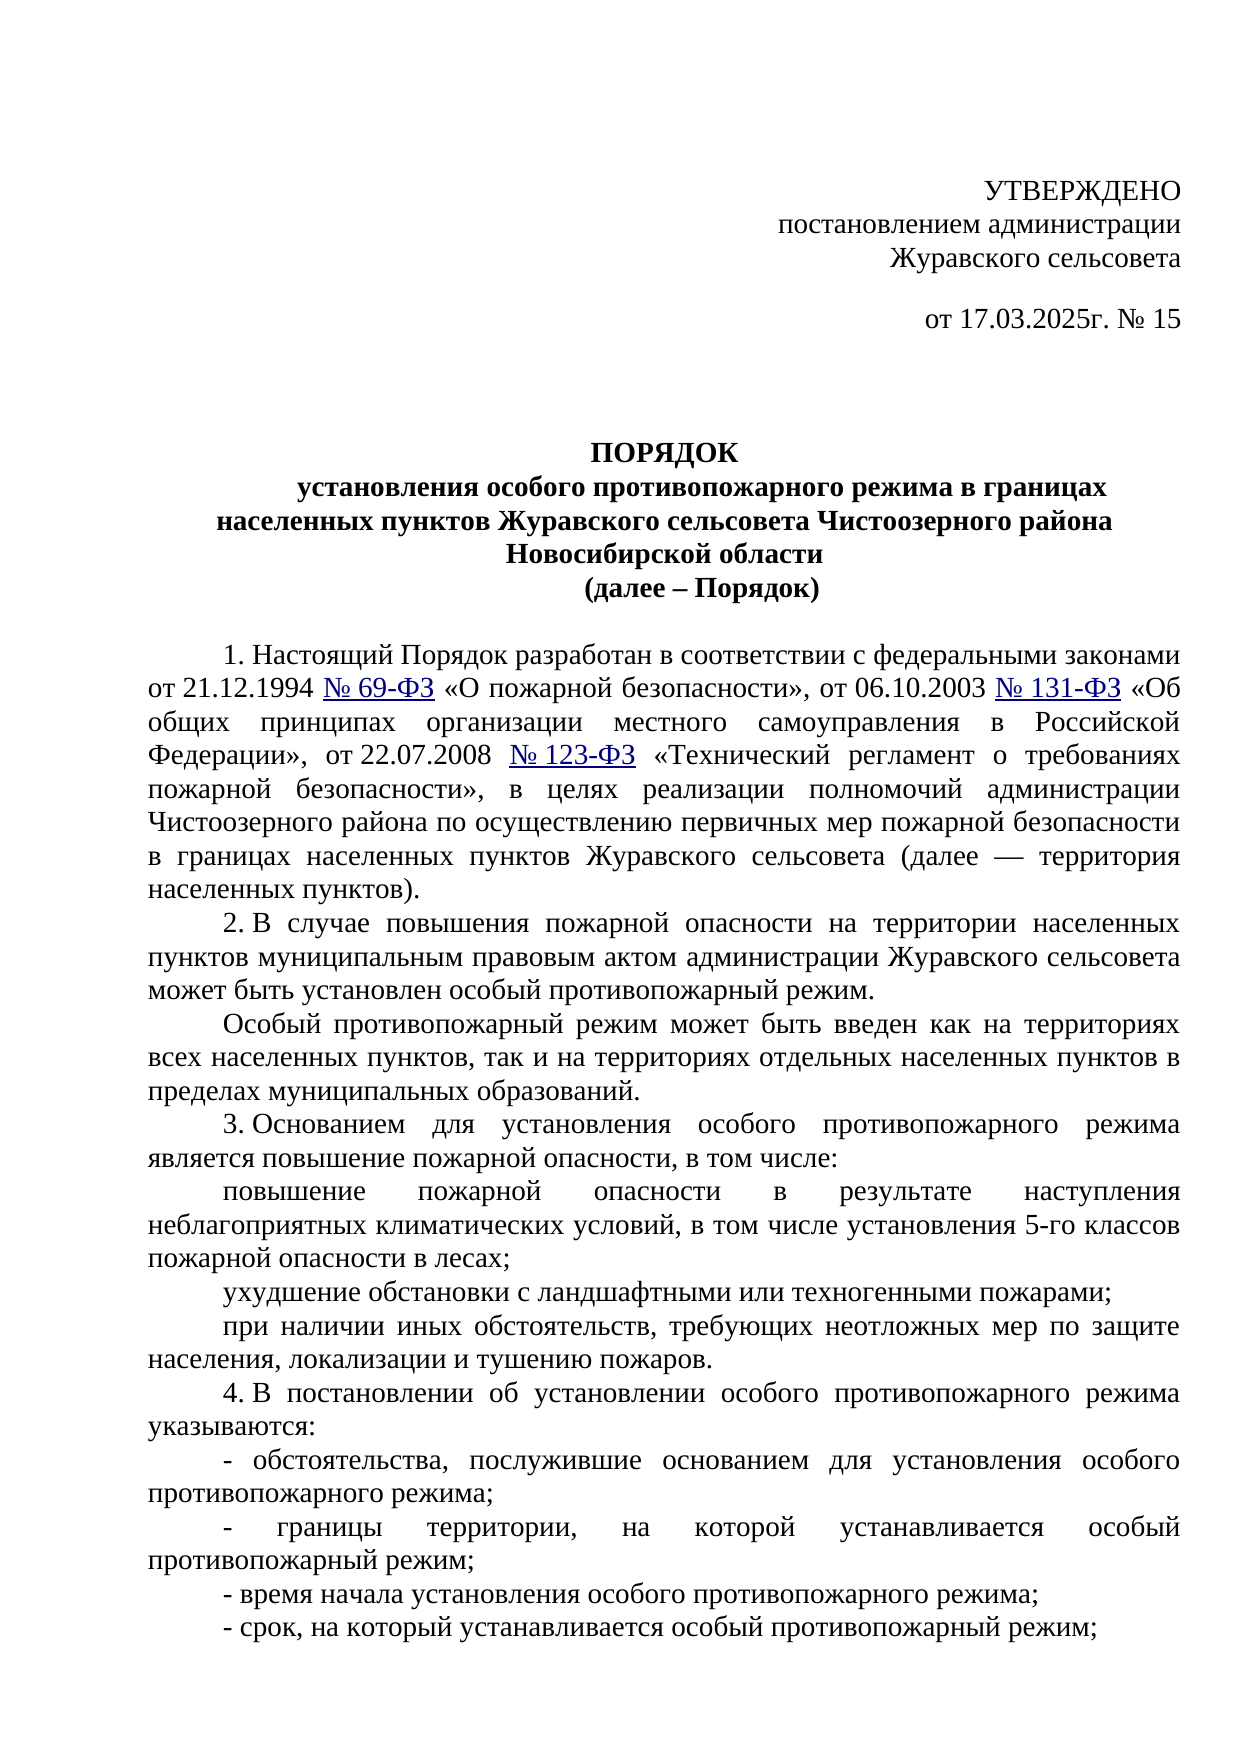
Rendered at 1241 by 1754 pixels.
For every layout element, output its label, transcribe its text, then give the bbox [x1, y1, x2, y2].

text - обстоятельства, послужившие основанием для установления особого противопожарного режима; [148, 1442, 1181, 1509]
text установления особого противопожарного режима в границах населенных пунктов Журавского сельсовета Чистоозерного района Новосибирской области [148, 469, 1181, 570]
text - время начала установления особого противопожарного режима; [148, 1576, 1181, 1609]
text ухудшение обстановки с ландшафтными или техногенными пожарами; [148, 1274, 1181, 1308]
text 1. Настоящий Порядок разработан в соответствии с федеральными законами от 21.12.1994 № 69-ФЗ «О пожарной безопасности», от 06.10.2003 № 131-ФЗ «Об общих принципах организации местного самоуправления в Российской Федерации», от 22.07.2008 № 123-ФЗ «Технический регламент о требованиях пожарной безопасности», в целях реализации полномочий администрации Чистоозерного района по осуществлению первичных мер пожарной безопасности в границах населенных пунктов Журавского сельсовета (далее — территория населенных пунктов). [148, 637, 1181, 905]
text от 17.03.2025г. № 15 [148, 301, 1181, 335]
text (далее – Порядок) [148, 570, 1181, 603]
text - срок, на который устанавливается особый противопожарный режим; [148, 1609, 1181, 1643]
text 3. Основанием для установления особого противопожарного режима является повышение пожарной опасности, в том числе: [148, 1106, 1181, 1173]
text - границы территории, на которой устанавливается особый противопожарный режим; [148, 1509, 1181, 1576]
text 4. В постановлении об установлении особого противопожарного режима указываются: [148, 1375, 1181, 1442]
text при наличии иных обстоятельств, требующих неотложных мер по защите населения, локализации и тушению пожаров. [148, 1308, 1181, 1375]
text постановлением администрации [148, 206, 1181, 240]
text УТВЕРЖДЕНО [148, 173, 1181, 206]
text 2. В случае повышения пожарной опасности на территории населенных пунктов муниципальным правовым актом администрации Журавского сельсовета может быть установлен особый противопожарный режим. [148, 905, 1181, 1006]
title ПОРЯДОК [148, 436, 1181, 469]
text повышение пожарной опасности в результате наступления неблагоприятных климатических условий, в том числе установления 5-го классов пожарной опасности в лесах; [148, 1173, 1181, 1274]
text Журавского сельсовета [148, 240, 1181, 273]
text Особый противопожарный режим может быть введен как на территориях всех населенных пунктов, так и на территориях отдельных населенных пунктов в пределах муниципальных образований. [148, 1006, 1181, 1106]
